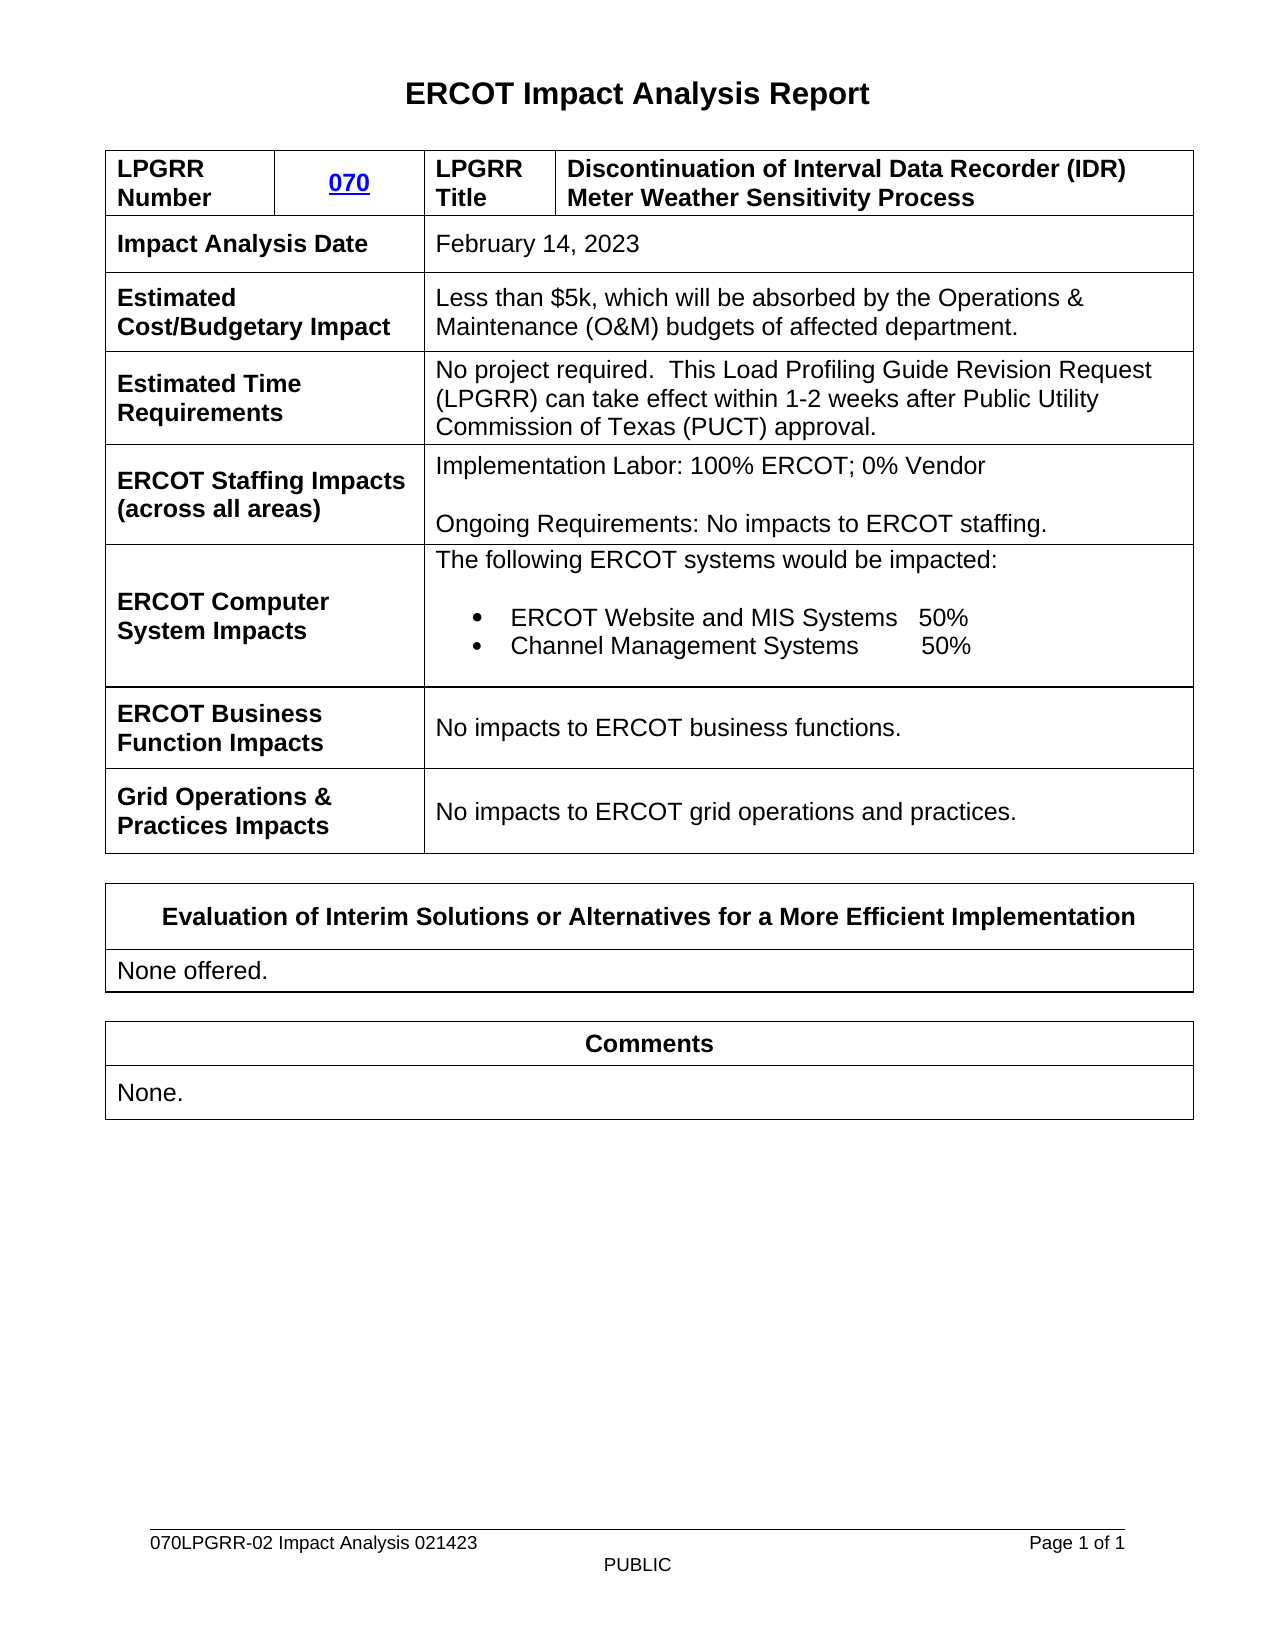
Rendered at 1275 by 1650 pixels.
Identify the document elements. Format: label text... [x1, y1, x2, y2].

table_cell Implementation Labor: 100% ERCOT; 0% Vendor Ongoing Requirements: No impacts to ERCOT staffing. [425, 445, 1193, 544]
table_cell No impacts to ERCOT business functions. [425, 688, 1193, 768]
table_header Discontinuation of Interval Data Recorder (IDR) Meter Weather Sensitivity Process [556, 151, 1193, 214]
table_cell Estimated Time Requirements [106, 352, 424, 444]
table_cell February 14, 2023 [425, 216, 1193, 272]
table_header 070 [275, 151, 424, 214]
table_cell Less than $5k, which will be absorbed by the Operations & Maintenance (O&M) budgets of affected department. [425, 273, 1193, 351]
table_cell Estimated Cost/Budgetary Impact [106, 273, 424, 351]
table_cell No impacts to ERCOT grid operations and practices. [425, 769, 1193, 853]
table_header LPGRR Title [425, 151, 555, 214]
table_header Comments [106, 1022, 1193, 1065]
table_cell ERCOT Staffing Impacts (across all areas) [106, 445, 424, 544]
table_cell None. [106, 1066, 1193, 1118]
table_cell ERCOT Business Function Impacts [106, 688, 424, 768]
table_cell Grid Operations & Practices Impacts [106, 769, 424, 853]
table_cell None offered. [106, 950, 1193, 991]
table_cell ERCOT Computer System Impacts [106, 545, 424, 686]
table_cell Impact Analysis Date [106, 216, 424, 272]
table_cell No project required. This Load Profiling Guide Revision Request (LPGRR) can take effect within 1-2 weeks after Public Utility Commission of Texas (PUCT) approval. [425, 352, 1193, 444]
table_cell The following ERCOT systems would be impacted: ERCOT Website and MIS Systems 50% Channel Management Systems 50% [425, 545, 1193, 686]
table_header Evaluation of Interim Solutions or Alternatives for a More Efficient Implementation [106, 884, 1193, 948]
table_header LPGRR Number [106, 151, 274, 214]
